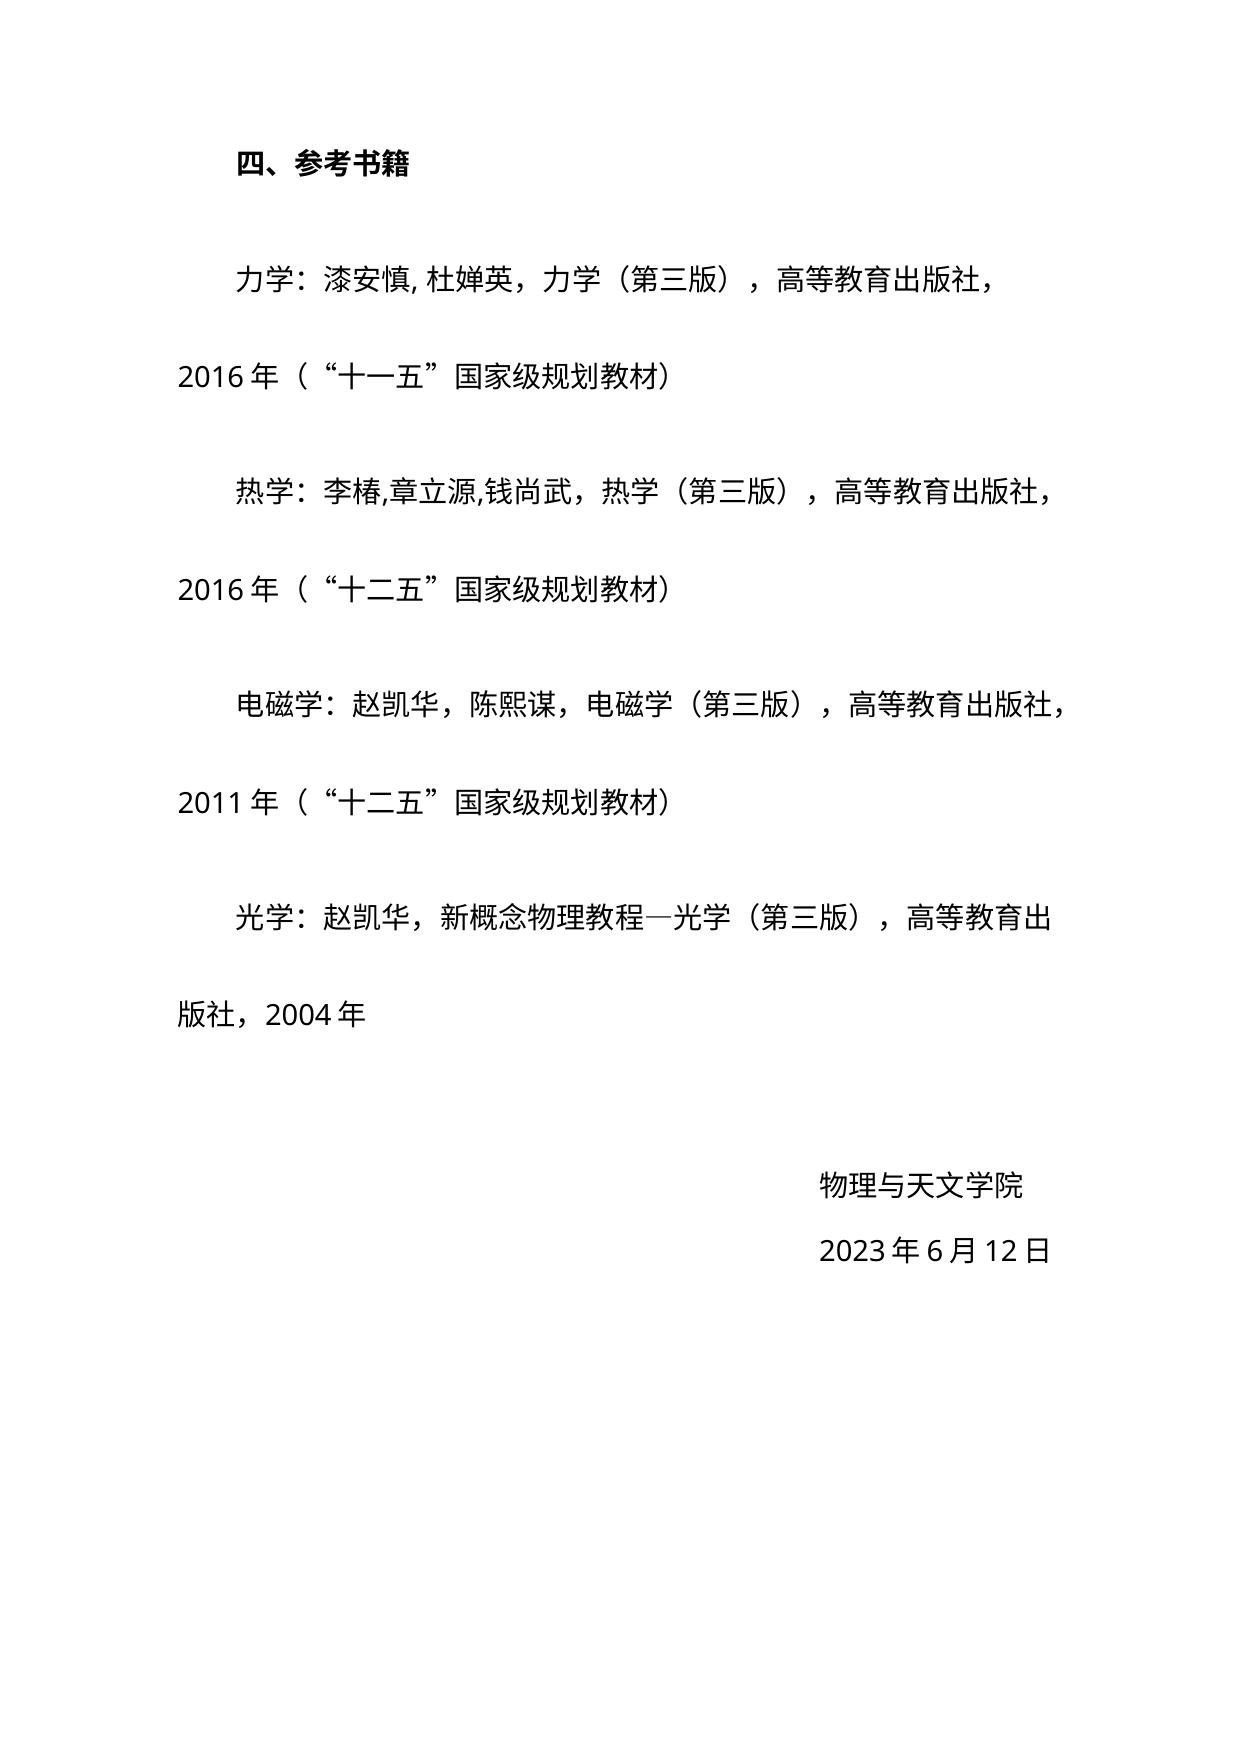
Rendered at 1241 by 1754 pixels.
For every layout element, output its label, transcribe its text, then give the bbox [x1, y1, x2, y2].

text 力学：漆安慎, 杜婵英，力学（第三版），高等教育出版社，2016年（“十一五”国家级规划教材） [177, 245, 1063, 407]
text 物理与天文学院 [177, 1152, 1063, 1217]
text 四、参考书籍 [177, 129, 1063, 194]
text 电磁学：赵凯华，陈熙谋，电磁学（第三版），高等教育出版社，2011年（“十二五”国家级规划教材） [177, 670, 1063, 833]
text 热学：李椿,章立源,钱尚武，热学（第三版），高等教育出版社，2016年（“十二五”国家级规划教材） [177, 458, 1063, 620]
text 光学：赵凯华，新概念物理教程—光学（第三版），高等教育出版社，2004年 [177, 883, 1063, 1046]
text 2023年6月12日 [177, 1217, 1063, 1282]
